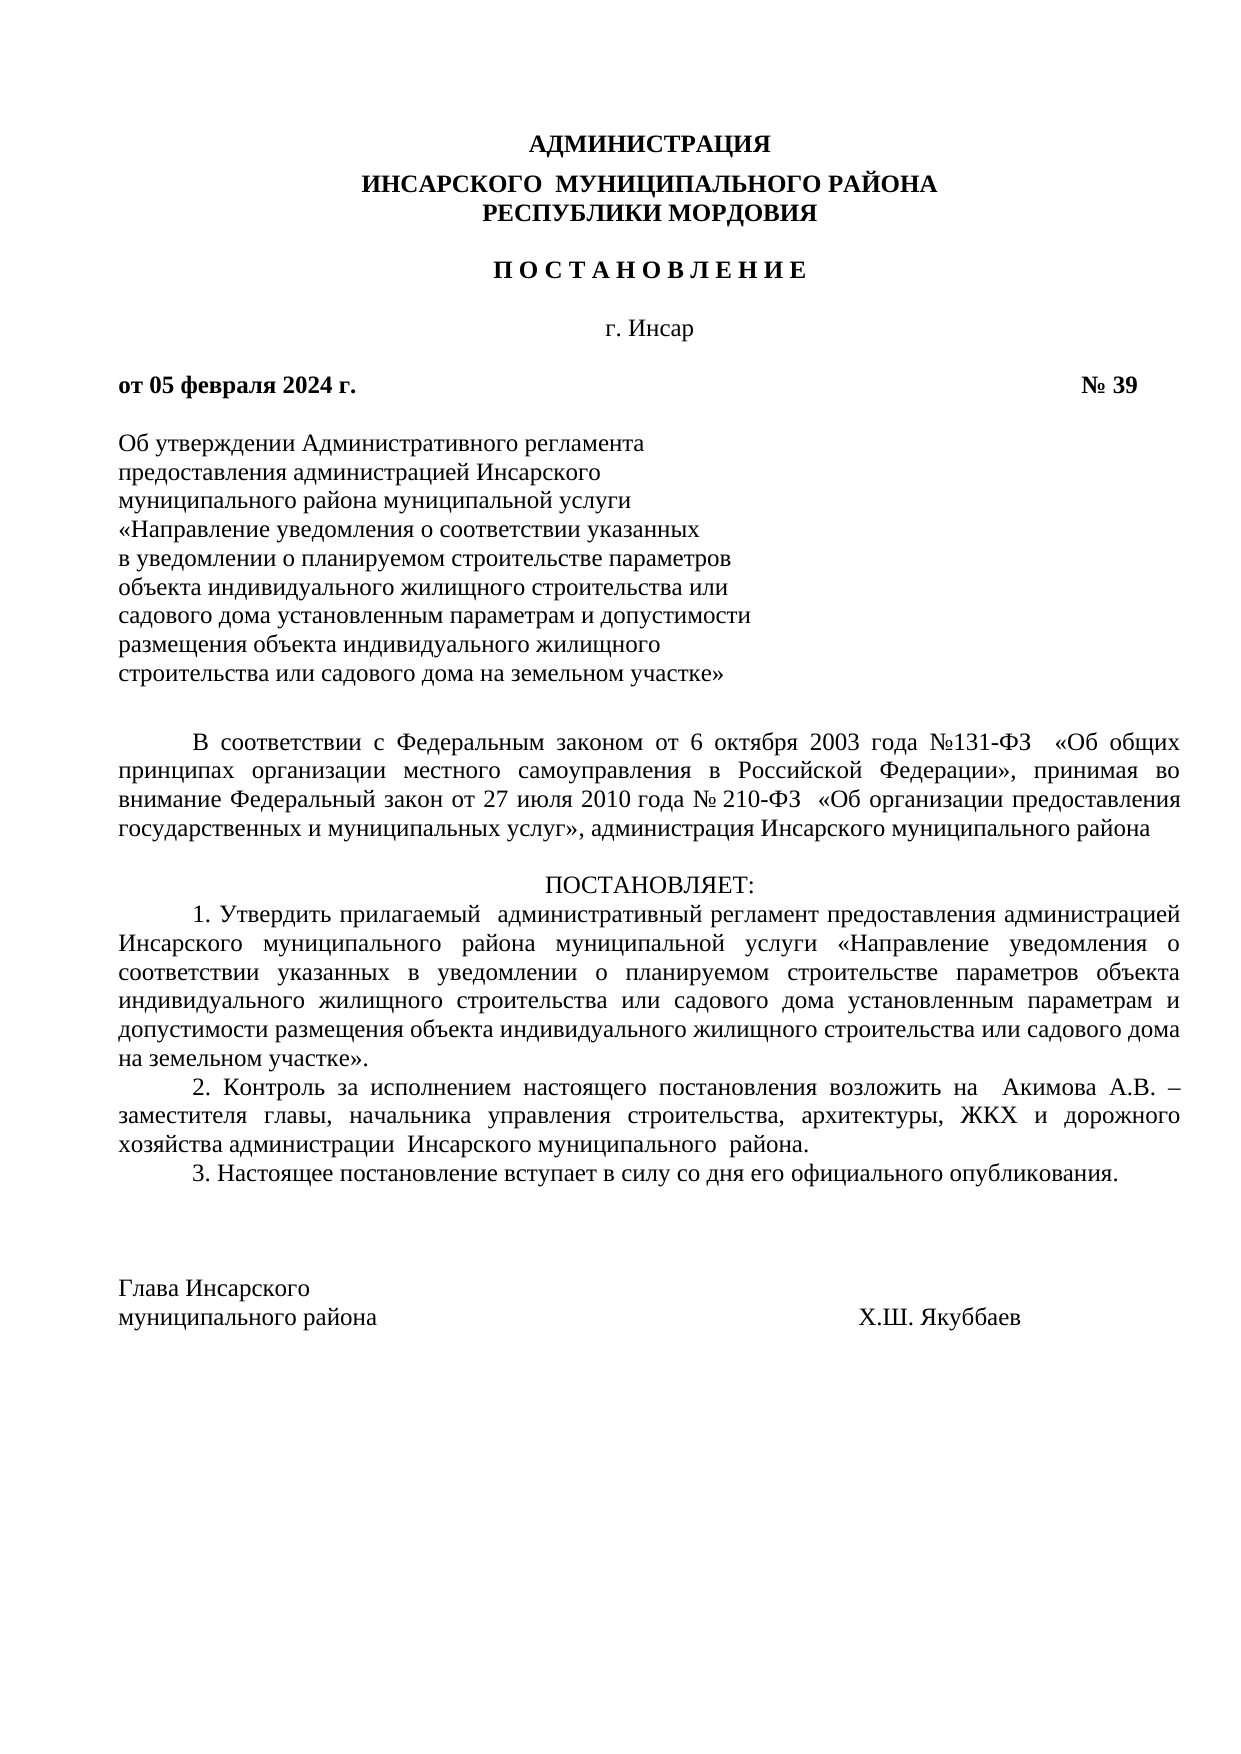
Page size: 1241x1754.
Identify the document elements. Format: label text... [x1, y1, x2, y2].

subtitle муниципального района муниципальной услуги [118, 486, 1181, 514]
subtitle предоставления администрацией Инсарского [118, 457, 1181, 486]
subtitle объекта индивидуального жилищного строительства или [118, 572, 1181, 601]
text Глава Инсарского [118, 1273, 1181, 1302]
text ИНСАРСКОГО МУНИЦИПАЛЬНОГО РАЙОНА [118, 169, 1181, 198]
subtitle «Направление уведомления о соответствии указанных [118, 514, 1181, 543]
text П О С Т А Н О В Л Е Н И Е [118, 256, 1181, 284]
text 2. Контроль за исполнением настоящего постановления возложить на Акимова А.В. – заместителя главы, начальника управления строительства, архитектуры, ЖКХ и дорожного хозяйства администрации Инсарского муниципального района. [118, 1072, 1181, 1158]
text от 05 февраля 2024 г. № 39 [118, 371, 1181, 399]
text 3. Настоящее постановление вступает в силу со дня его официального опубликования. [118, 1158, 1181, 1187]
text г. Инсар [118, 313, 1181, 342]
text РЕСПУБЛИКИ МОРДОВИЯ [118, 198, 1181, 227]
subtitle строительства или садового дома на земельном участке» [118, 658, 1181, 687]
subtitle садового дома установленным параметрам и допустимости [118, 601, 1181, 629]
text В соответствии с Федеральным законом от 6 октября 2003 года №131-ФЗ «Об общих принципах организации местного самоуправления в Российской Федерации», принимая во внимание Федеральный закон от 27 июля 2010 года № 210-ФЗ «Об организации предоставления государственных и муниципальных услуг», администрация Инсарского муниципального района [118, 727, 1181, 842]
subtitle АДМИНИСТРАЦИЯ [118, 129, 1181, 158]
subtitle размещения объекта индивидуального жилищного [118, 629, 1181, 658]
text муниципального района Х.Ш. Якуббаев [118, 1302, 1181, 1331]
subtitle Об утверждении Административного регламента [118, 428, 1181, 457]
subtitle в уведомлении о планируемом строительстве параметров [118, 543, 1181, 572]
text ПОСТАНОВЛЯЕТ: [118, 871, 1181, 899]
subtitle 1. Утвердить прилагаемый административный регламент предоставления администрацией Инсарского муниципального района муниципальной услуги «Направление уведомления о соответствии указанных в уведомлении о планируемом строительстве параметров объекта индивидуального жилищного строительства или садового дома установленным параметрам и допустимости размещения объекта индивидуального жилищного строительства или садового дома на земельном участке». [118, 899, 1181, 1072]
